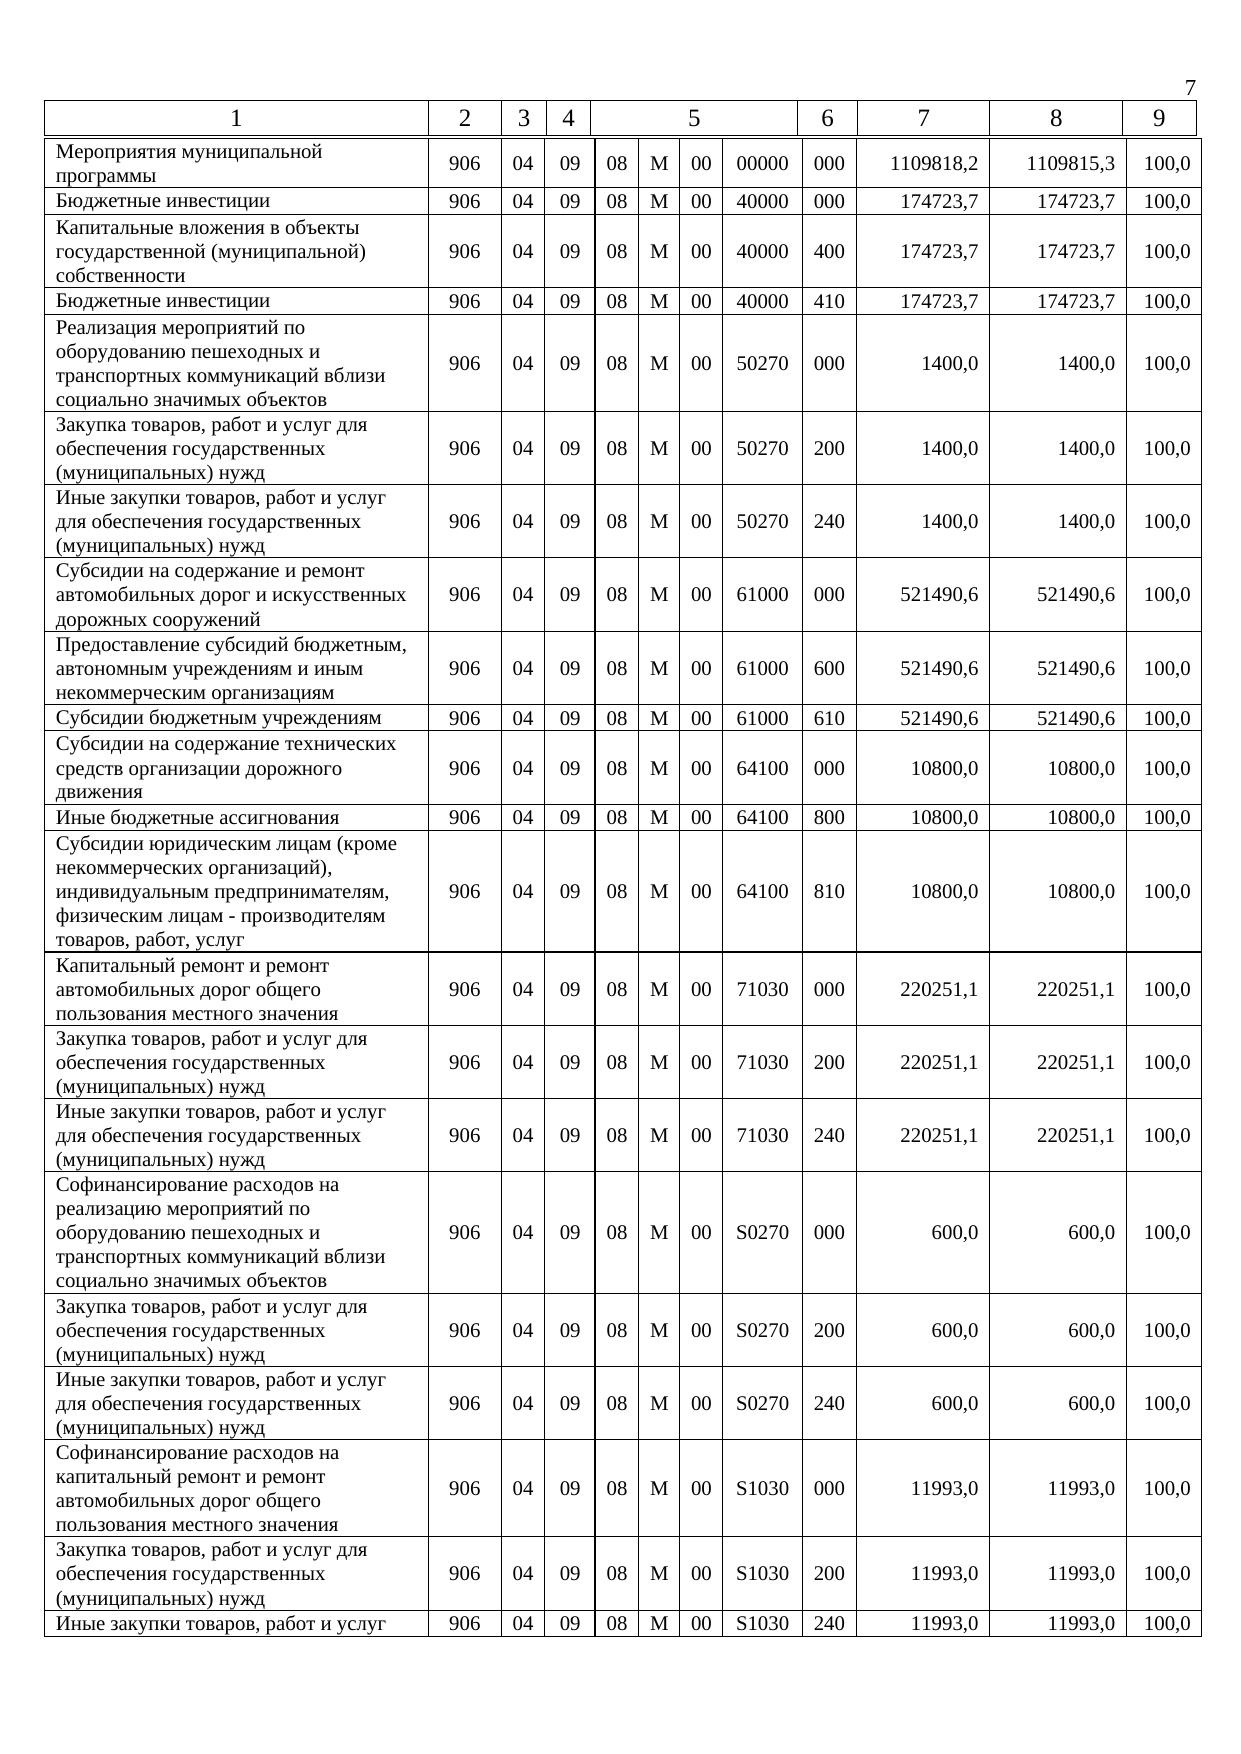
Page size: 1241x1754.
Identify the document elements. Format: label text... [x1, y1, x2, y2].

table_cell 11993,0 [990, 1611, 1126, 1636]
table_cell 100,0 [1127, 215, 1201, 287]
table_cell 00 [680, 1172, 722, 1292]
table_cell 00000 [723, 139, 802, 187]
table_cell 100,0 [1127, 1099, 1201, 1171]
table_cell 200 [803, 412, 856, 484]
table_cell 08 [596, 1440, 638, 1536]
table_cell 1400,0 [857, 412, 989, 484]
table_cell Бюджетные инвестиции [45, 288, 428, 313]
table_cell Софинансирование расходов на реализацию мероприятий по оборудованию пешеходных и транспортных коммуникаций вблизи социально значимых объектов [45, 1172, 428, 1292]
table_cell 521490,6 [857, 632, 989, 704]
table_cell 174723,7 [990, 215, 1126, 287]
table_cell 240 [803, 1099, 856, 1171]
table_cell 800 [803, 805, 856, 830]
table_cell 11993,0 [857, 1440, 989, 1536]
table_cell 1400,0 [857, 315, 989, 411]
table_cell 08 [596, 705, 638, 730]
table_cell М [639, 705, 679, 730]
table_cell 174723,7 [857, 215, 989, 287]
table_cell 04 [502, 705, 544, 730]
table_cell 000 [803, 731, 856, 803]
table_cell М [639, 831, 679, 951]
table_cell 1109815,3 [990, 139, 1126, 187]
table_cell 906 [429, 188, 501, 214]
table_cell 09 [545, 831, 594, 951]
table_cell 240 [803, 485, 856, 557]
table_cell М [639, 953, 679, 1025]
table_cell 09 [545, 139, 594, 187]
table_cell 100,0 [1127, 288, 1201, 313]
table_cell 09 [545, 288, 594, 313]
table_cell Бюджетные инвестиции [45, 188, 428, 214]
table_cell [45, 1611, 428, 1636]
table_cell 100,0 [1127, 1440, 1201, 1536]
table_cell 906 [429, 705, 501, 730]
table_cell 11993,0 [857, 1537, 989, 1609]
table_cell 04 [502, 558, 544, 631]
table_cell М [639, 558, 679, 631]
table_cell 00 [680, 705, 722, 730]
table_cell 08 [596, 288, 638, 313]
table_cell 240 [803, 1611, 856, 1636]
table_cell М [639, 188, 679, 214]
table_cell 09 [545, 1611, 594, 1636]
table_cell 04 [502, 731, 544, 803]
table_cell 000 [803, 558, 856, 631]
table_cell 906 [429, 139, 501, 187]
table_cell М [639, 1294, 679, 1366]
table_cell 00 [680, 1367, 722, 1439]
table_cell М [639, 315, 679, 411]
table_cell М [639, 1026, 679, 1098]
table_cell 10800,0 [857, 731, 989, 803]
table_cell 906 [429, 558, 501, 631]
table_cell 08 [596, 831, 638, 951]
table_cell 410 [803, 288, 856, 313]
table_cell 906 [429, 1440, 501, 1536]
table_cell 08 [596, 1611, 638, 1636]
table_cell 11993,0 [990, 1440, 1126, 1536]
table_cell 000 [803, 1172, 856, 1292]
table_cell 00 [680, 215, 722, 287]
table_cell 08 [596, 215, 638, 287]
table_cell 00 [680, 288, 722, 313]
table_cell 600,0 [990, 1172, 1126, 1292]
table_cell 61000 [723, 632, 802, 704]
table_cell 906 [429, 1099, 501, 1171]
table_cell 09 [545, 485, 594, 557]
table_cell Иные закупки товаров, работ и услуг для обеспечения государственных (муниципальных) нужд [45, 1099, 428, 1171]
table_cell 521490,6 [857, 705, 989, 730]
table_cell 04 [502, 139, 544, 187]
table_cell М [639, 288, 679, 313]
table_cell S1030 [723, 1611, 802, 1636]
table_cell 09 [545, 1440, 594, 1536]
table_cell 09 [545, 805, 594, 830]
table_cell М [639, 632, 679, 704]
table_cell 906 [429, 1294, 501, 1366]
table_cell 174723,7 [990, 288, 1126, 313]
table_cell 09 [545, 412, 594, 484]
table_cell 100,0 [1127, 831, 1201, 951]
table_cell 00 [680, 485, 722, 557]
table_cell Субсидии на содержание технических средств организации дорожного движения [45, 731, 428, 803]
table_cell 906 [429, 315, 501, 411]
table_cell 04 [502, 412, 544, 484]
table_cell 04 [502, 1294, 544, 1366]
table_cell 610 [803, 705, 856, 730]
table_cell 04 [502, 1440, 544, 1536]
table_cell 00 [680, 315, 722, 411]
table_cell 08 [596, 805, 638, 830]
table_cell 08 [596, 1172, 638, 1292]
table_cell 08 [596, 315, 638, 411]
table_cell 40000 [723, 188, 802, 214]
table_cell М [639, 1172, 679, 1292]
table_cell 521490,6 [990, 558, 1126, 631]
table_cell 08 [596, 953, 638, 1025]
table_cell 09 [545, 1172, 594, 1292]
table_cell 00 [680, 1611, 722, 1636]
table_cell М [639, 1611, 679, 1636]
table_cell 08 [596, 1537, 638, 1609]
table_cell 10800,0 [990, 805, 1126, 830]
table_cell 64100 [723, 805, 802, 830]
table_cell S1030 [723, 1440, 802, 1536]
table_cell М [639, 215, 679, 287]
table_cell 00 [680, 1440, 722, 1536]
table_cell 906 [429, 1026, 501, 1098]
table_cell 08 [596, 412, 638, 484]
table_cell 09 [545, 215, 594, 287]
table_cell 08 [596, 1026, 638, 1098]
table_cell 100,0 [1127, 953, 1201, 1025]
table_cell 64100 [723, 831, 802, 951]
table_cell 174723,7 [990, 188, 1126, 214]
table_cell 1400,0 [990, 485, 1126, 557]
table_cell 09 [545, 1026, 594, 1098]
table_cell 04 [502, 1537, 544, 1609]
table_cell 00 [680, 139, 722, 187]
table_cell 10800,0 [857, 831, 989, 951]
table_cell 04 [502, 288, 544, 313]
table_cell 04 [502, 805, 544, 830]
table_cell Иные закупки товаров, работ и услуг для обеспечения государственных (муниципальных) нужд [45, 485, 428, 557]
table_cell S0270 [723, 1367, 802, 1439]
table_cell 00 [680, 632, 722, 704]
table_cell 09 [545, 632, 594, 704]
table_cell 04 [502, 188, 544, 214]
table_cell 00 [680, 1294, 722, 1366]
table_cell 00 [680, 1026, 722, 1098]
table_cell 50270 [723, 412, 802, 484]
table_cell Иные закупки товаров, работ и услуг для обеспечения государственных (муниципальных) нужд [45, 1367, 428, 1439]
table_cell 906 [429, 288, 501, 313]
table_cell 04 [502, 953, 544, 1025]
table_cell 100,0 [1127, 485, 1201, 557]
table_cell 64100 [723, 731, 802, 803]
table_cell 1400,0 [990, 412, 1126, 484]
table_cell М [639, 1537, 679, 1609]
table_cell 08 [596, 139, 638, 187]
table_cell S0270 [723, 1294, 802, 1366]
table_cell 100,0 [1127, 1537, 1201, 1609]
table_cell 600,0 [990, 1294, 1126, 1366]
table_cell 71030 [723, 1026, 802, 1098]
table_cell 1400,0 [857, 485, 989, 557]
table_cell 08 [596, 1294, 638, 1366]
table_cell 100,0 [1127, 188, 1201, 214]
table_cell 906 [429, 805, 501, 830]
table_cell 200 [803, 1294, 856, 1366]
table_cell Закупка товаров, работ и услуг для обеспечения государственных (муниципальных) нужд [45, 412, 428, 484]
table_cell 50270 [723, 485, 802, 557]
table_cell 40000 [723, 288, 802, 313]
table_cell 220251,1 [990, 1099, 1126, 1171]
table_cell 71030 [723, 953, 802, 1025]
table_cell 100,0 [1127, 315, 1201, 411]
table_cell 906 [429, 1611, 501, 1636]
table_cell 000 [803, 1440, 856, 1536]
table_cell 100,0 [1127, 139, 1201, 187]
table_cell 174723,7 [857, 188, 989, 214]
table_cell 100,0 [1127, 632, 1201, 704]
table_cell 220251,1 [857, 1099, 989, 1171]
table_cell М [639, 1367, 679, 1439]
table_cell 09 [545, 1099, 594, 1171]
table_cell 100,0 [1127, 805, 1201, 830]
table_cell 240 [803, 1367, 856, 1439]
table_cell 200 [803, 1026, 856, 1098]
table_cell S0270 [723, 1172, 802, 1292]
table_cell М [639, 731, 679, 803]
table_cell 000 [803, 315, 856, 411]
table_cell 600,0 [857, 1172, 989, 1292]
table_cell Субсидии юридическим лицам (кроме некоммерческих организаций), индивидуальным предпринимателям, физическим лицам - производителям товаров, работ, услуг [45, 831, 428, 951]
table_cell 00 [680, 805, 722, 830]
table_cell 00 [680, 1537, 722, 1609]
table_cell 00 [680, 1099, 722, 1171]
table_cell 04 [502, 831, 544, 951]
table_cell Софинансирование расходов на капитальный ремонт и ремонт автомобильных дорог общего пользования местного значения [45, 1440, 428, 1536]
table_cell 906 [429, 1537, 501, 1609]
table_cell М [639, 139, 679, 187]
table_cell Иные бюджетные ассигнования [45, 805, 428, 830]
table_cell S1030 [723, 1537, 802, 1609]
table_cell 08 [596, 731, 638, 803]
table_cell 1400,0 [990, 315, 1126, 411]
table_cell 200 [803, 1537, 856, 1609]
table_cell 906 [429, 412, 501, 484]
table_cell 04 [502, 1026, 544, 1098]
table_cell 04 [502, 632, 544, 704]
table_cell Закупка товаров, работ и услуг для обеспечения государственных (муниципальных) нужд [45, 1537, 428, 1609]
table_cell 71030 [723, 1099, 802, 1171]
table_cell 600 [803, 632, 856, 704]
table_cell 09 [545, 705, 594, 730]
table_cell 100,0 [1127, 1367, 1201, 1439]
table_cell Закупка товаров, работ и услуг для обеспечения государственных (муниципальных) нужд [45, 1294, 428, 1366]
table_cell 100,0 [1127, 558, 1201, 631]
table_cell 04 [502, 1099, 544, 1171]
table_cell 04 [502, 485, 544, 557]
table_cell 00 [680, 831, 722, 951]
table_cell 00 [680, 412, 722, 484]
table_cell М [639, 805, 679, 830]
table_cell 10800,0 [857, 805, 989, 830]
table_cell 521490,6 [990, 705, 1126, 730]
table_cell 00 [680, 953, 722, 1025]
table_cell 04 [502, 1172, 544, 1292]
table_cell 08 [596, 632, 638, 704]
table_cell 40000 [723, 215, 802, 287]
table_cell 11993,0 [990, 1537, 1126, 1609]
table_cell Мероприятия муниципальной программы [45, 139, 428, 187]
table_cell 906 [429, 485, 501, 557]
table_cell М [639, 412, 679, 484]
table_cell 100,0 [1127, 1294, 1201, 1366]
table_cell 906 [429, 1172, 501, 1292]
table_cell 100,0 [1127, 1172, 1201, 1292]
table_cell 521490,6 [857, 558, 989, 631]
table_cell 09 [545, 558, 594, 631]
table_cell М [639, 1440, 679, 1536]
table_cell 04 [502, 1367, 544, 1439]
table_cell 906 [429, 215, 501, 287]
table_cell 600,0 [857, 1367, 989, 1439]
table_cell 09 [545, 188, 594, 214]
table_cell 1109818,2 [857, 139, 989, 187]
table_cell 521490,6 [990, 632, 1126, 704]
table_cell 810 [803, 831, 856, 951]
table_cell 906 [429, 953, 501, 1025]
table_cell 906 [429, 632, 501, 704]
table_cell 09 [545, 953, 594, 1025]
table_cell 08 [596, 485, 638, 557]
table_cell 100,0 [1127, 412, 1201, 484]
table_cell М [639, 485, 679, 557]
table_cell 600,0 [990, 1367, 1126, 1439]
table_cell 11993,0 [857, 1611, 989, 1636]
table_cell 220251,1 [990, 1026, 1126, 1098]
table_cell 09 [545, 1294, 594, 1366]
table_cell 09 [545, 315, 594, 411]
table_cell 10800,0 [990, 831, 1126, 951]
table_cell 906 [429, 831, 501, 951]
table_cell 220251,1 [857, 1026, 989, 1098]
table_cell 400 [803, 215, 856, 287]
table_cell 100,0 [1127, 1026, 1201, 1098]
table_cell 09 [545, 1537, 594, 1609]
table_cell 174723,7 [857, 288, 989, 313]
table_cell 00 [680, 558, 722, 631]
table_cell 906 [429, 1367, 501, 1439]
table_cell Реализация мероприятий по оборудованию пешеходных и транспортных коммуникаций вблизи социально значимых объектов [45, 315, 428, 411]
table_cell Закупка товаров, работ и услуг для обеспечения государственных (муниципальных) нужд [45, 1026, 428, 1098]
table_cell 61000 [723, 558, 802, 631]
table_cell 000 [803, 188, 856, 214]
table_cell 00 [680, 188, 722, 214]
table_cell 906 [429, 731, 501, 803]
table_cell Предоставление субсидий бюджетным, автономным учреждениям и иным некоммерческим организациям [45, 632, 428, 704]
table_cell 61000 [723, 705, 802, 730]
table_cell 100,0 [1127, 705, 1201, 730]
table_cell 50270 [723, 315, 802, 411]
table_cell 000 [803, 953, 856, 1025]
table_cell 100,0 [1127, 1611, 1201, 1636]
table_cell 100,0 [1127, 731, 1201, 803]
table_cell 10800,0 [990, 731, 1126, 803]
table_cell 09 [545, 1367, 594, 1439]
table_cell 220251,1 [990, 953, 1126, 1025]
table_cell 00 [680, 731, 722, 803]
table_cell 220251,1 [857, 953, 989, 1025]
table_cell 08 [596, 558, 638, 631]
table_cell Субсидии бюджетным учреждениям [45, 705, 428, 730]
table_cell 600,0 [857, 1294, 989, 1366]
table_cell М [639, 1099, 679, 1171]
table_cell Субсидии на содержание и ремонт автомобильных дорог и искусственных дорожных сооружений [45, 558, 428, 631]
table_cell 09 [545, 731, 594, 803]
table_cell 08 [596, 1367, 638, 1439]
table_cell 04 [502, 1611, 544, 1636]
table_cell 000 [803, 139, 856, 187]
table_cell 08 [596, 188, 638, 214]
table_cell 04 [502, 315, 544, 411]
table_cell 08 [596, 1099, 638, 1171]
table_cell Капитальный ремонт и ремонт автомобильных дорог общего пользования местного значения [45, 953, 428, 1025]
table_cell 04 [502, 215, 544, 287]
table_cell Капитальные вложения в объекты государственной (муниципальной) собственности [45, 215, 428, 287]
